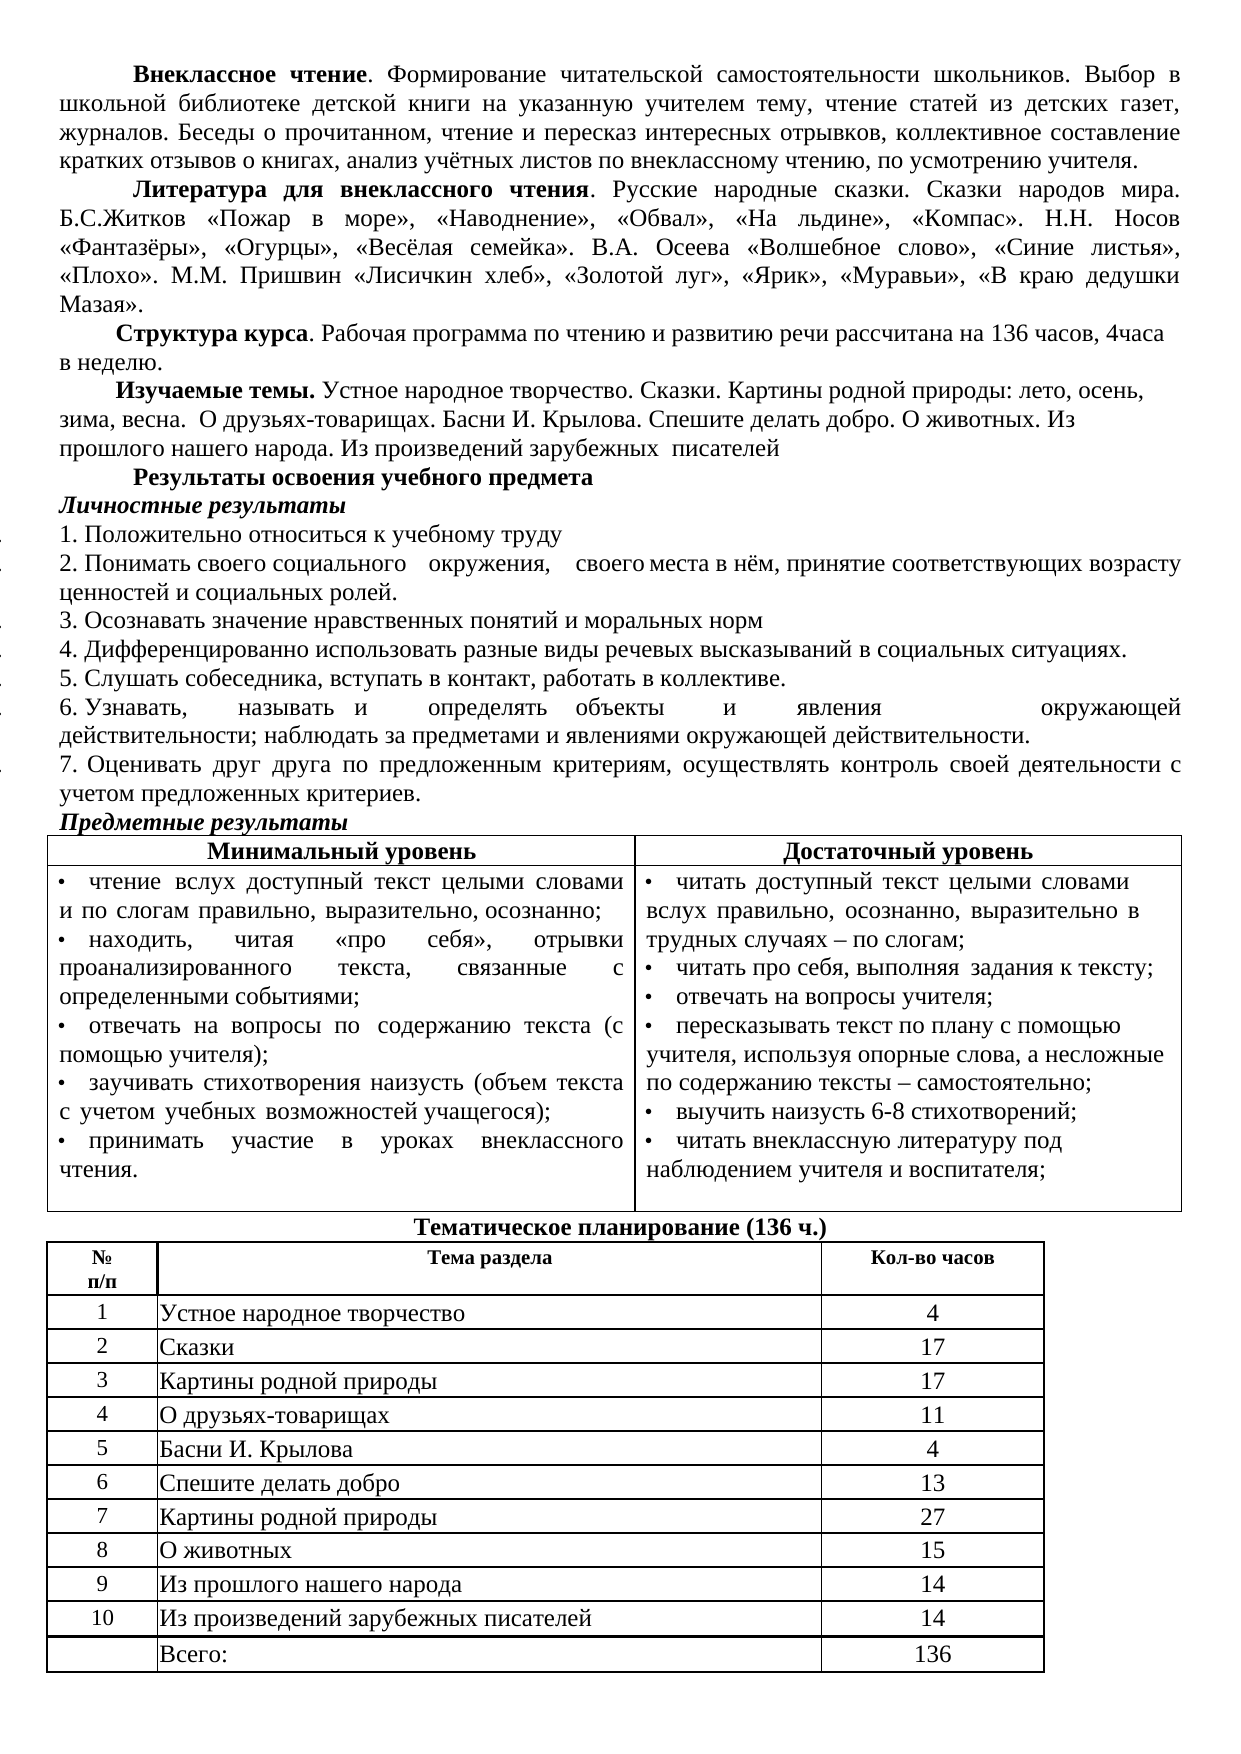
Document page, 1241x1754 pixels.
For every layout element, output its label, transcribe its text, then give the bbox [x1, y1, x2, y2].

table_cell 5 [48, 1432, 157, 1464]
table_cell [48, 1638, 157, 1671]
list 3. Осознавать значение нравственных понятий и моральных норм [0, 605, 1181, 634]
text Личностные результаты [59, 490, 1181, 519]
table_cell читать доступный текст целыми словами вслух правильно, осознанно, выразительно в трудных случаях – по слогам; читать про себя, выполняя задания к тексту; отвечать на вопросы учителя; пересказывать текст по плану с помощью учителя, используя опорные слова, а несложные по содержанию тексты – самостоятельно; выучить наизусть 6-8 стихотворений; читать внеклассную литературу под наблюдением учителя и воспитателя; [636, 866, 1181, 1211]
table_cell 9 [48, 1568, 157, 1600]
table_cell 4 [48, 1398, 157, 1430]
table_cell чтение вслух доступный текст целыми словами и по слогам правильно, выразительно, осознанно; находить, читая «про себя», отрывки проанализированного текста, связанные с определенными событиями; отвечать на вопросы по содержанию текста (с помощью учителя); заучивать стихотворения наизусть (объем текста с учетом учебных возможностей учащегося); принимать участие в уроках внеклассного чтения. [48, 866, 634, 1211]
text Предметные результаты [59, 807, 1181, 835]
table_cell 2 [48, 1330, 157, 1362]
table_header Тема раздела [159, 1243, 821, 1294]
table_cell 6 [48, 1466, 157, 1498]
table_cell 11 [822, 1398, 1043, 1430]
table_cell Сказки [158, 1330, 821, 1362]
table_header Достаточный уровень [636, 836, 1181, 865]
table_cell 27 [822, 1500, 1043, 1532]
table_cell 136 [822, 1638, 1043, 1671]
table_cell Басни И. Крылова [158, 1432, 821, 1464]
text Тематическое планирование (136 ч.) [59, 1212, 1181, 1241]
table_cell Картины родной природы [158, 1500, 821, 1532]
table_cell Из прошлого нашего народа [158, 1568, 821, 1600]
list 1. Положительно относиться к учебному труду [0, 519, 1181, 548]
list 7. Оценивать друг друга по предложенным критериям, осуществлять контроль своей деятельности с учетом предложенных критериев. [0, 749, 1181, 807]
table_cell Спешите делать добро [158, 1466, 821, 1498]
table_cell 8 [48, 1534, 157, 1566]
list 6. Узнавать, называть и определять объекты и явления окружающей действительности; наблюдать за предметами и явлениями окружающей действительности. [0, 692, 1181, 749]
table_header Кол-во часов [822, 1243, 1043, 1294]
table_cell 13 [822, 1466, 1043, 1498]
table_cell О друзьях-товарищах [158, 1398, 821, 1430]
text Изучаемые темы. Устное народное творчество. Сказки. Картины родной природы: лето, осень, зима, весна. О друзьях-товарищах. Басни И. Крылова. Спешите делать добро. О животных. Из прошлого нашего народа. Из произведений зарубежных писателей [59, 375, 1181, 462]
list 2. Понимать своего социального окружения, своего места в нём, принятие соответствующих возрасту ценностей и социальных ролей. [0, 548, 1181, 605]
table_header Минимальный уровень [48, 836, 634, 865]
text Структура курса. Рабочая программа по чтению и развитию речи рассчитана на 136 часов, 4часа в неделю. [59, 318, 1181, 375]
table_cell 15 [822, 1534, 1043, 1566]
text Результаты освоения учебного предмета [59, 462, 1181, 490]
table_cell 3 [48, 1364, 157, 1396]
table_cell 1 [48, 1296, 157, 1328]
table_cell 7 [48, 1500, 157, 1532]
table_cell Всего: [158, 1638, 821, 1671]
table_cell 14 [822, 1602, 1043, 1635]
table_cell 17 [822, 1330, 1043, 1362]
text Внеклассное чтение. Формирование читательской самостоятельности школьников. Выбор в школьной библиотеке детской книги на указанную учителем тему, чтение статей из детских газет, журналов. Беседы о прочитанном, чтение и пересказ интересных отрывков, коллективное составление кратких отзывов о книгах, анализ учётных листов по внеклассному чтению, по усмотрению учителя. [59, 59, 1181, 174]
table_cell Картины родной природы [158, 1364, 821, 1396]
text Литература для внеклассного чтения. Русские народные сказки. Сказки народов мира. Б.С.Житков «Пожар в море», «Наводнение», «Обвал», «На льдине», «Компас». Н.Н. Носов «Фантазёры», «Огурцы», «Весёлая семейка». В.А. Осеева «Волшебное слово», «Синие листья», «Плохо». М.М. Пришвин «Лисичкин хлеб», «Золотой луг», «Ярик», «Муравьи», «В краю дедушки Мазая». [59, 174, 1181, 318]
table_cell 14 [822, 1568, 1043, 1600]
table_cell Из произведений зарубежных писателей [158, 1602, 821, 1635]
list 4. Дифференцированно использовать разные виды речевых высказываний в социальных ситуациях. [0, 634, 1181, 663]
table_cell 4 [822, 1296, 1043, 1328]
table_cell О животных [158, 1534, 821, 1566]
table_cell 10 [48, 1602, 157, 1635]
table_cell Устное народное творчество [158, 1296, 821, 1328]
table_cell 17 [822, 1364, 1043, 1396]
table_cell 4 [822, 1432, 1043, 1464]
list 5. Слушать собеседника, вступать в контакт, работать в коллективе. [0, 663, 1181, 692]
table_header № п/п [48, 1243, 156, 1294]
